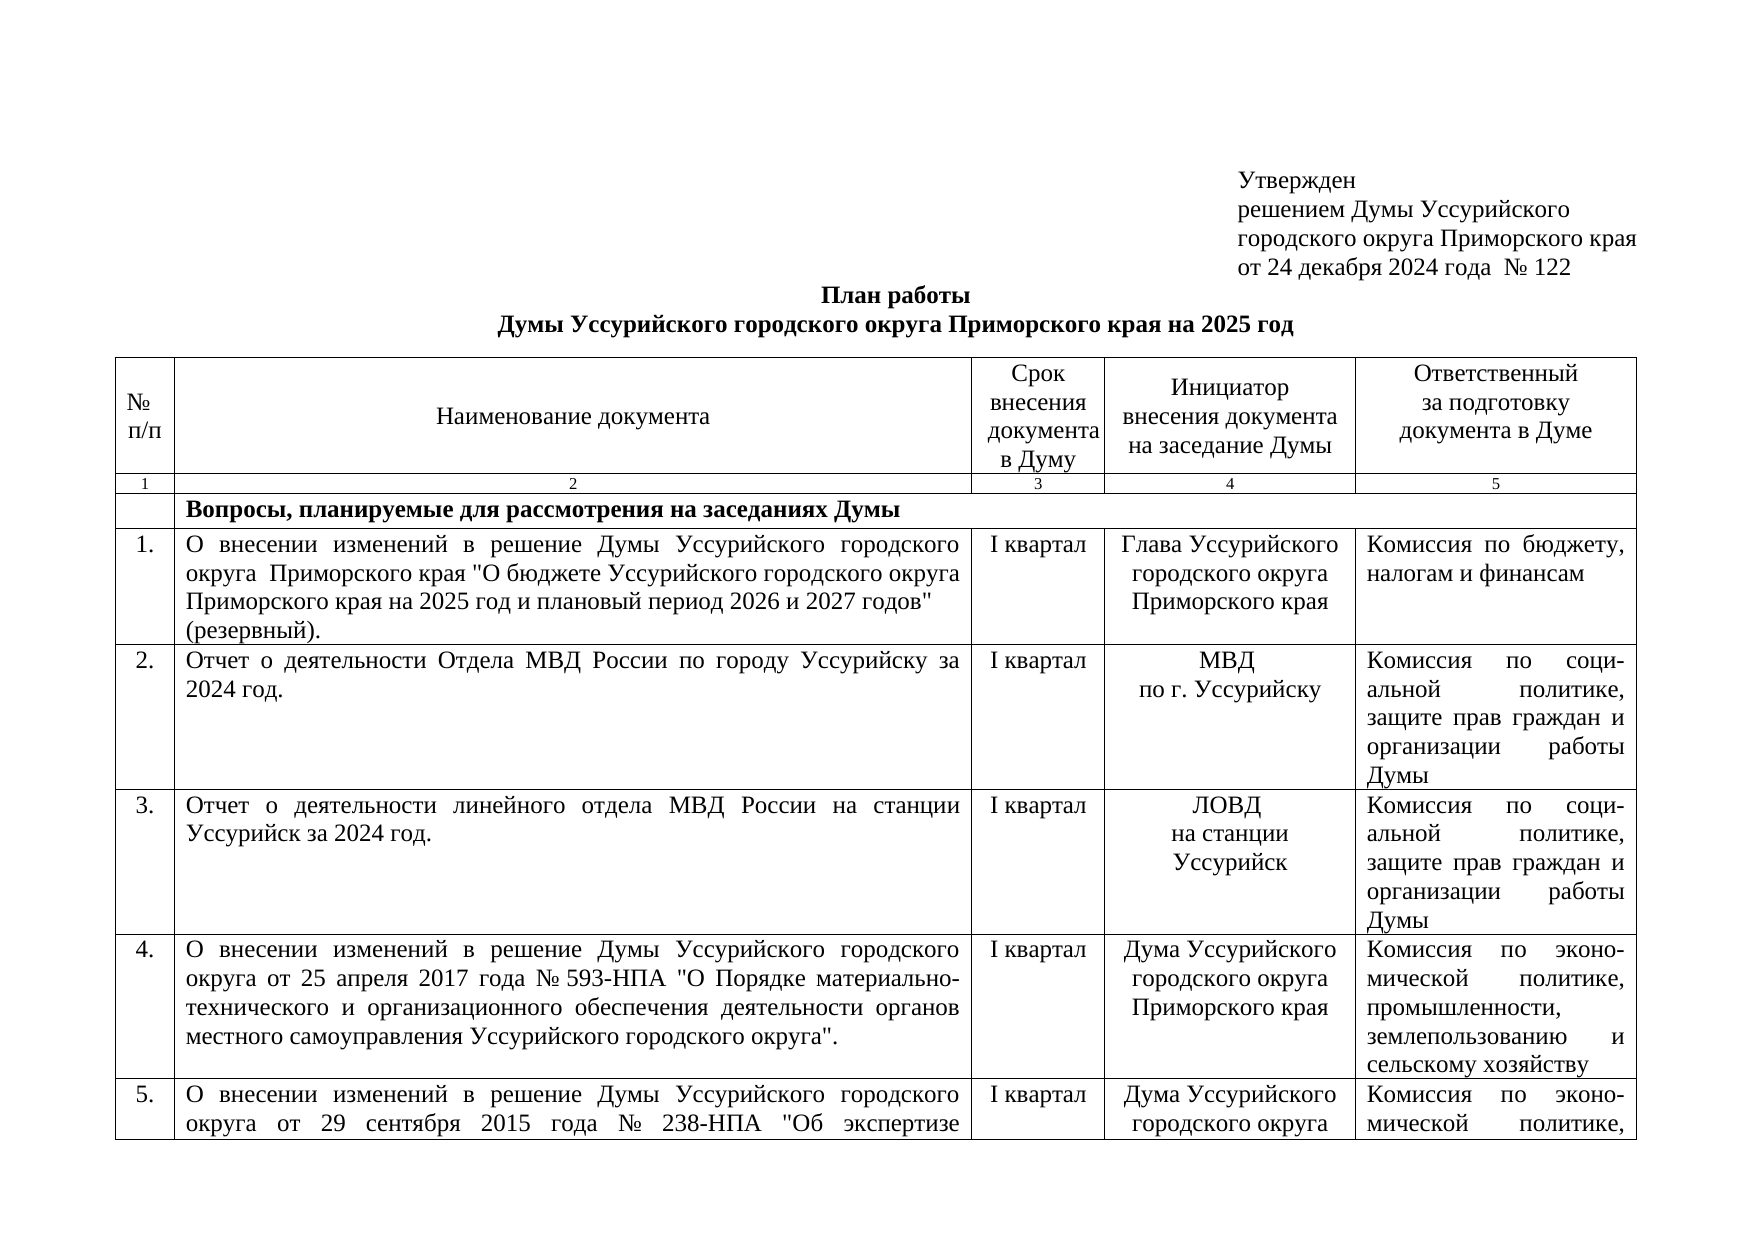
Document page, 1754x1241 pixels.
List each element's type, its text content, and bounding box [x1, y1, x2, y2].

table_cell О внесении изменений в решение Думы Уссурийского городского округа Приморского края "О бюджете Уссурийского городского округа Приморского края на 2025 год и плановый период 2026 и 2027 годов" (резервный). [175, 529, 971, 644]
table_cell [175, 1079, 971, 1139]
table_cell 4 [1105, 474, 1355, 493]
table_header Инициатор внесения документа на заседание Думы [1105, 358, 1355, 473]
table_header № п/п [116, 358, 174, 473]
table_cell 1. [116, 529, 174, 644]
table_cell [1356, 1079, 1636, 1139]
table_cell 5. [116, 1079, 174, 1139]
text городского округа Приморского края [1237, 223, 1692, 252]
table_cell [116, 494, 174, 528]
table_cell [1105, 1079, 1355, 1139]
table_cell Отчет о деятельности Отдела МВД России по городу Уссурийску за 2024 год. [175, 645, 971, 789]
table_cell I квартал [972, 645, 1104, 789]
text решением Думы Уссурийского [1237, 194, 1692, 223]
table_cell Глава Уссурийского городского округа Приморского края [1105, 529, 1355, 644]
table_cell I квартал [972, 935, 1104, 1078]
table_header Ответственный за подготовку документа в Думе [1356, 358, 1636, 473]
table_cell Дума Уссурийского городского округа Приморского края [1105, 935, 1355, 1078]
text План работы [138, 280, 1653, 309]
table_header Наименование документа [175, 358, 971, 473]
table_cell 2 [175, 474, 971, 493]
table_cell О внесении изменений в решение Думы Уссурийского городского округа от 25 апреля 2017 года № 593-НПА "О Порядке материально-технического и организационного обеспечения деятельности органов местного самоуправления Уссурийского городского округа". [175, 935, 971, 1078]
table_cell I квартал [972, 1079, 1104, 1139]
table_cell Комиссия по бюджету, налогам и финансам [1356, 529, 1636, 644]
table_cell Отчет о деятельности линейного отдела МВД России на станции Уссурийск за 2024 год. [175, 790, 971, 933]
table_cell МВД по г. Уссурийску [1105, 645, 1355, 789]
table_cell 3. [116, 790, 174, 933]
table_cell 3 [972, 474, 1104, 493]
table_cell I квартал [972, 529, 1104, 644]
text Утвержден [1237, 165, 1692, 194]
table_cell Комиссия по соци-альной политике, защите прав граждан и организации работы Думы [1356, 645, 1636, 789]
table_cell 1 [116, 474, 174, 493]
table_cell 2. [116, 645, 174, 789]
table_cell 5 [1356, 474, 1636, 493]
table_cell Комиссия по соци-альной политике, защите прав граждан и организации работы Думы [1356, 790, 1636, 933]
text Думы Уссурийского городского округа Приморского края на 2025 год [138, 309, 1653, 338]
table_header Срок внесения документа в Думу [972, 358, 1104, 473]
table_cell 4. [116, 935, 174, 1078]
table_cell I квартал [972, 790, 1104, 933]
table_cell ЛОВД на станции Уссурийск [1105, 790, 1355, 933]
table_cell Комиссия по эконо-мической политике, промышленности, землепользованию и сельскому хозяйству [1356, 935, 1636, 1078]
text от 24 декабря 2024 года № 122 [1237, 252, 1692, 280]
table_cell Вопросы, планируемые для рассмотрения на заседаниях Думы [175, 494, 1636, 528]
